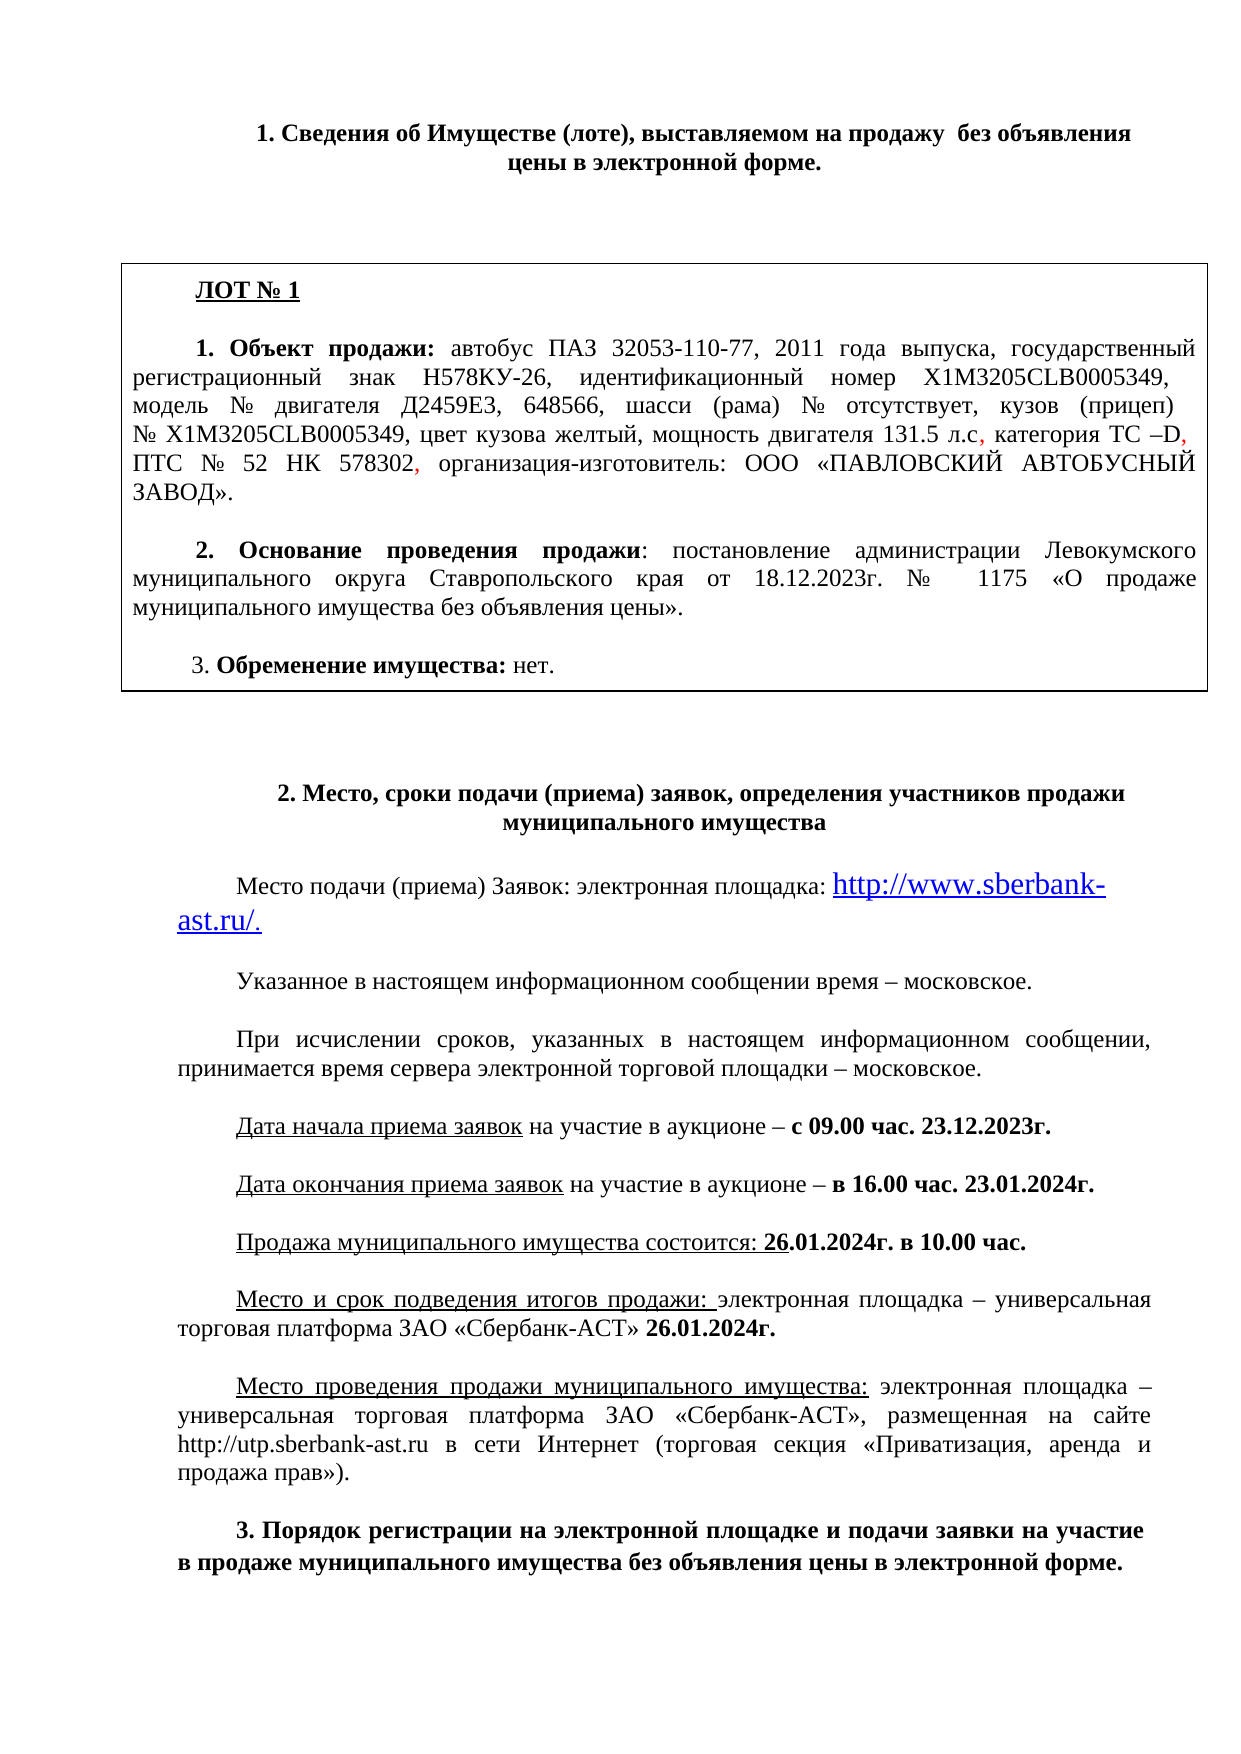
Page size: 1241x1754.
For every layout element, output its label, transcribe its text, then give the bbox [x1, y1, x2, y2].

text 1. Сведения об Имуществе (лоте), выставляемом на продажу без объявления цены в электронной форме. [177, 118, 1152, 176]
text Место подачи (приема) Заявок: электронная площадка: http://www.sberbank-ast.ru/. [177, 865, 1152, 937]
text Дата начала приема заявок на участие в аукционе – с 09.00 час. 23.12.2023г. [177, 1111, 1152, 1139]
text Место и срок подведения итогов продажи: электронная площадка – универсальная торговая платформа ЗАО «Сбербанк-АСТ» 26.01.2024г. [177, 1284, 1152, 1342]
table_header ЛОТ № 1 1. Объект продажи: автобус ПАЗ 32053-110-77, 2011 года выпуска, государственный регистрационный знак Н578КУ-26, идентификационный номер Х1М3205CLB0005349, модель № двигателя Д2459Е3, 648566, шасси (рама) № отсутствует, кузов (прицеп) № Х1М3205CLB0005349, цвет кузова желтый, мощность двигателя 131.5 л.с, категория ТС –D, ПТС № 52 НК 578302, организация-изготовитель: ООО «ПАВЛОВСКИЙ АВТОБУСНЫЙ ЗАВОД». 2. Основание проведения продажи: постановление администрации Левокумского муниципального округа Ставропольского края от 18.12.2023г. № 1175 «О продаже муниципального имущества без объявления цены». 3. Обременение имущества: нет. [122, 264, 1207, 690]
text 2. Место, сроки подачи (приема) заявок, определения участников продажи муниципального имущества [177, 778, 1152, 836]
text Продажа муниципального имущества состоится: 26.01.2024г. в 10.00 час. [177, 1227, 1152, 1255]
text Дата окончания приема заявок на участие в аукционе – в 16.00 час. 23.01.2024г. [177, 1169, 1152, 1197]
text 3. Порядок регистрации на электронной площадке и подачи заявки на участие в продаже муниципального имущества без объявления цены в электронной форме. [177, 1515, 1146, 1576]
text Место проведения продажи муниципального имущества: электронная площадка – универсальная торговая платформа ЗАО «Сбербанк-АСТ», размещенная на сайте http://utp.sberbank-ast.ru в сети Интернет (торговая секция «Приватизация, аренда и продажа прав»). [177, 1371, 1152, 1486]
text При исчислении сроков, указанных в настоящем информационном сообщении, принимается время сервера электронной торговой площадки – московское. [177, 1024, 1152, 1082]
text Указанное в настоящем информационном сообщении время – московское. [177, 966, 1152, 995]
